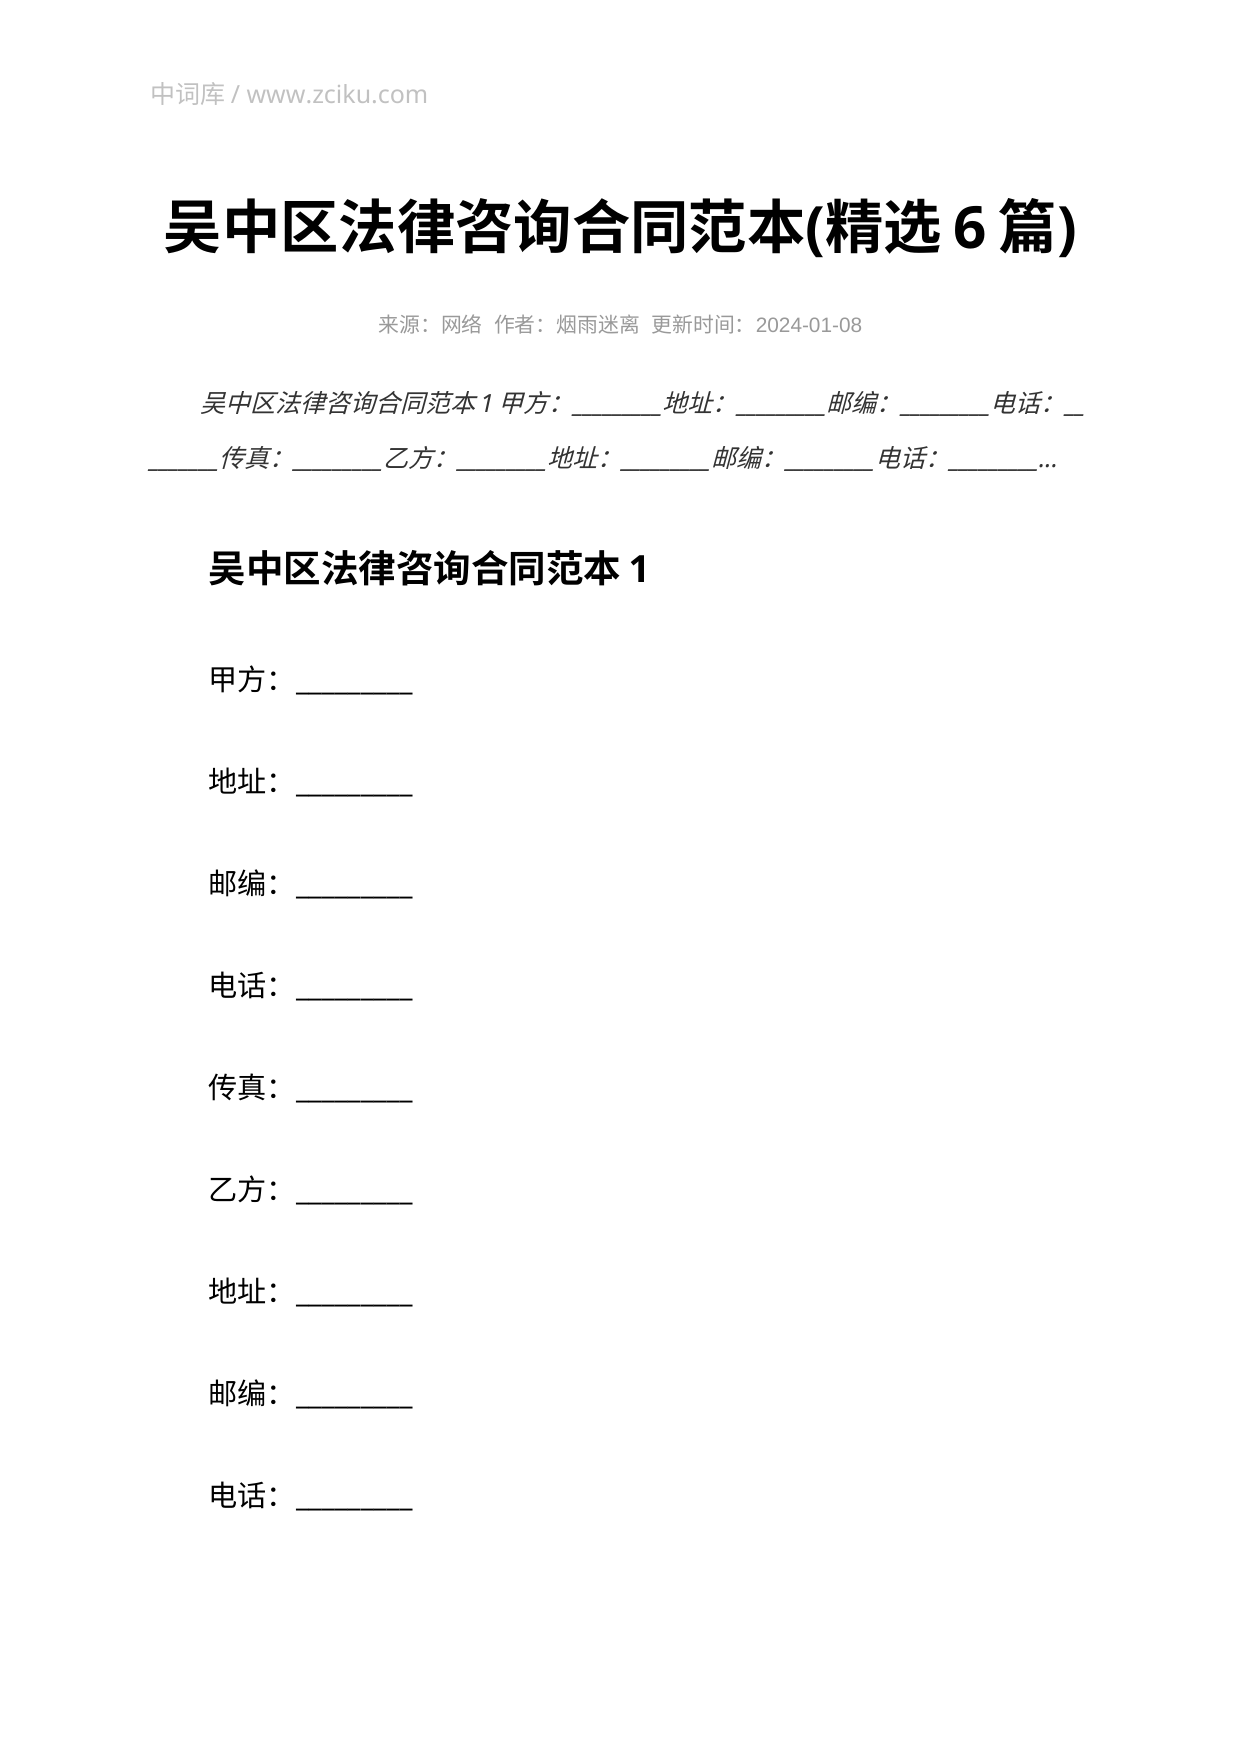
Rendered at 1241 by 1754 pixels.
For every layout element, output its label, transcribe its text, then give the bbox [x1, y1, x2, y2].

text 乙方：_________ [150, 1167, 1090, 1209]
text 邮编：_________ [150, 1371, 1090, 1413]
subtitle 吴中区法律咨询合同范本(精选6篇) [150, 181, 1090, 266]
text 地址：_________ [150, 1269, 1090, 1311]
text 地址：_________ [150, 759, 1090, 801]
text 吴中区法律咨询合同范本1 [150, 539, 1090, 594]
text 电话：_________ [150, 1473, 1090, 1515]
text 邮编：_________ [150, 861, 1090, 903]
text 传真：_________ [150, 1065, 1090, 1107]
text 吴中区法律咨询合同范本1甲方：_________地址：_________邮编：_________电话：_________传真：_________乙方：_________地址：_________邮编：_________电话：_________... [150, 384, 1090, 474]
text 甲方：_________ [150, 657, 1090, 699]
text 电话：_________ [150, 963, 1090, 1005]
text 来源：网络 作者：烟雨迷离 更新时间：2024-01-08 [150, 313, 1090, 337]
